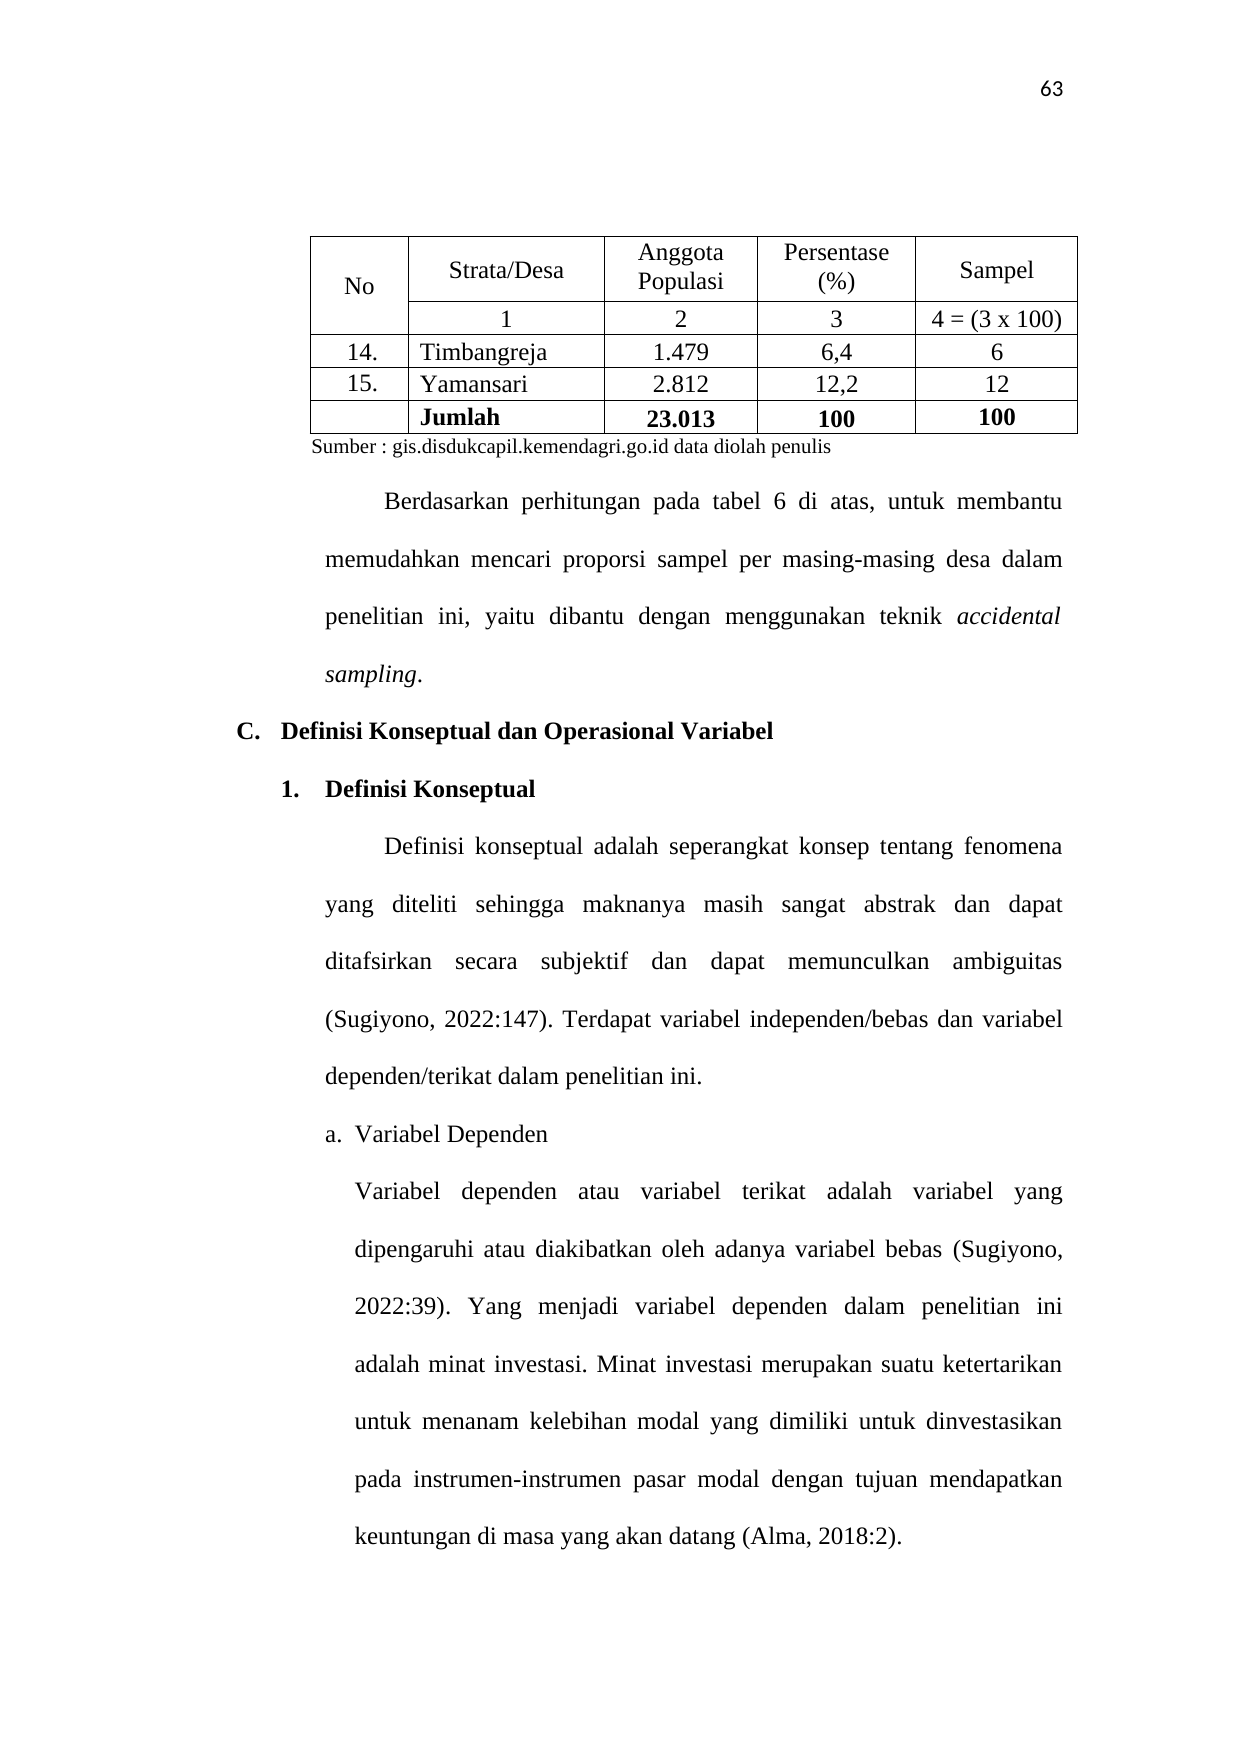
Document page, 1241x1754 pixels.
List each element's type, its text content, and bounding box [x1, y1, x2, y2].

table_cell 3 [758, 302, 915, 334]
table_cell Jumlah [409, 401, 604, 432]
table_cell 1 [409, 302, 604, 334]
table_cell 6,4 [758, 335, 915, 367]
list Variabel Dependen [325, 1119, 1063, 1148]
table_cell 4 = (3 x 100) [916, 302, 1077, 334]
table_cell Timbangreja [409, 335, 604, 367]
table_cell 100 [758, 401, 915, 432]
list Definisi Konseptual dan Operasional Variabel [236, 716, 1063, 745]
table_cell 1.479 [605, 335, 757, 367]
table_cell Yamansari [409, 368, 604, 400]
table_cell [311, 401, 408, 432]
table_header Persentase (%) [758, 237, 915, 301]
table_cell 2 [605, 302, 757, 334]
table_cell 12,2 [758, 368, 915, 400]
table_cell 14. [311, 335, 408, 367]
table_header No [311, 237, 408, 334]
table_cell 6 [916, 335, 1077, 367]
table_cell 100 [916, 401, 1077, 432]
list Definisi Konseptual [281, 774, 1063, 803]
list Variabel dependen atau variabel terikat adalah variabel yang dipengaruhi atau diakibatkan oleh adanya variabel bebas (Sugiyono, 2022:39). Yang menjadi variabel dependen dalam penelitian ini adalah minat investasi. Minat investasi merupakan suatu ketertarikan untuk menanam kelebihan modal yang dimiliki untuk dinvestasikan pada instrumen-instrumen pasar modal dengan tujuan mendapatkan keuntungan di masa yang akan datang (Alma, 2018:2). [354, 1176, 1063, 1550]
table_cell 12 [916, 368, 1077, 400]
table_header Strata/Desa [409, 237, 604, 301]
list Definisi konseptual adalah seperangkat konsep tentang fenomena yang diteliti sehingga maknanya masih sangat abstrak dan dapat ditafsirkan secara subjektif dan dapat memunculkan ambiguitas (Sugiyono, 2022:147). Terdapat variabel independen/bebas dan variabel dependen/terikat dalam penelitian ini. [325, 831, 1063, 1090]
table_header Anggota Populasi [605, 237, 757, 301]
table_cell 2.812 [605, 368, 757, 400]
table_cell 15. [311, 368, 408, 400]
table_header Sampel [916, 237, 1077, 301]
list Berdasarkan perhitungan pada tabel 6 di atas, untuk membantu memudahkan mencari proporsi sampel per masing-masing desa dalam penelitian ini, yaitu dibantu dengan menggunakan teknik accidental sampling. [325, 486, 1063, 688]
list Sumber : gis.disdukcapil.kemendagri.go.id data diolah penulis [236, 433, 1063, 458]
table_cell 23.013 [605, 401, 757, 432]
